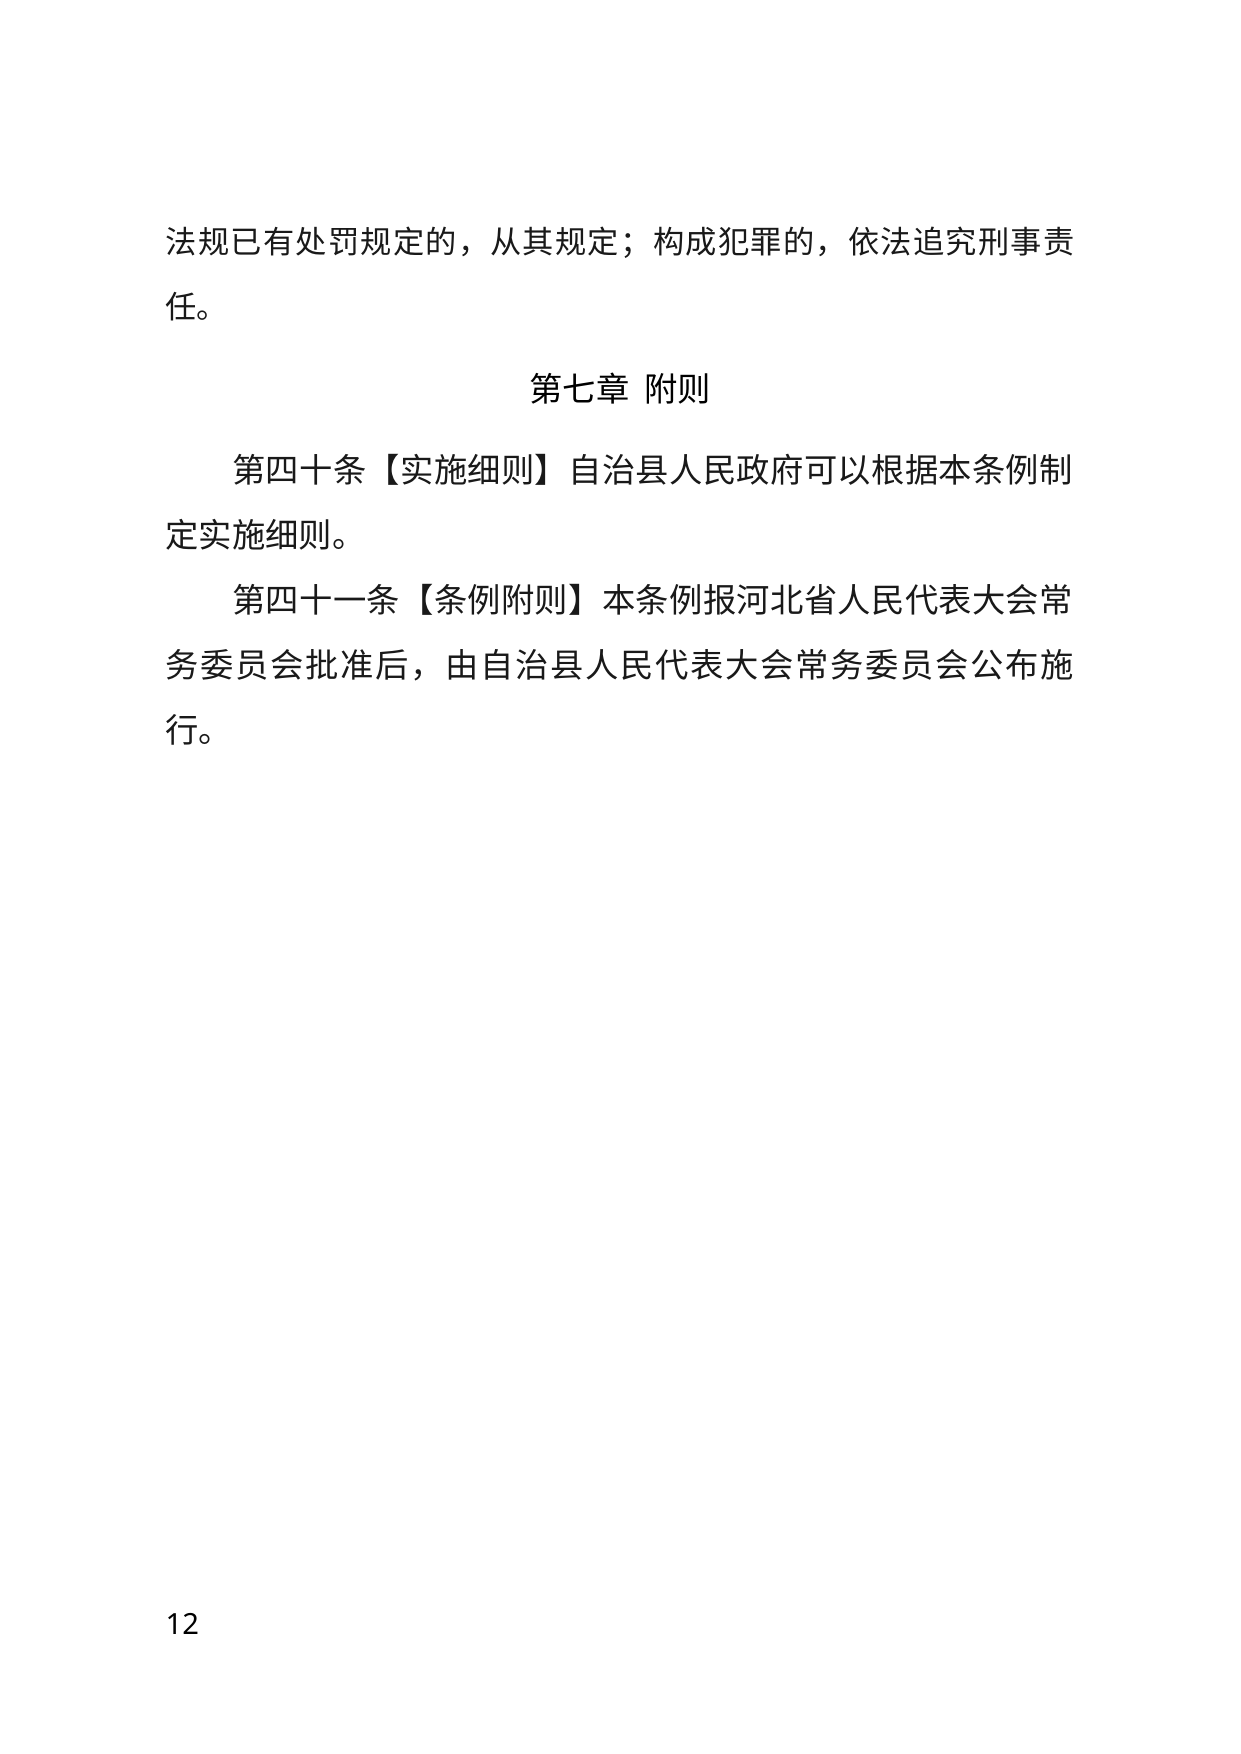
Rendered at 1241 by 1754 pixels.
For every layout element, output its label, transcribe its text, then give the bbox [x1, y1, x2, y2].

text 第七章 附则 [165, 354, 1075, 419]
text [165, 208, 1075, 338]
list 第四十一条【条例附则】本条例报河北省人民代表大会常务委员会批准后，由自治县人民代表大会常务委员会公布施行。 [165, 565, 1075, 760]
list 第四十条【实施细则】自治县人民政府可以根据本条例制定实施细则。 [165, 435, 1075, 565]
